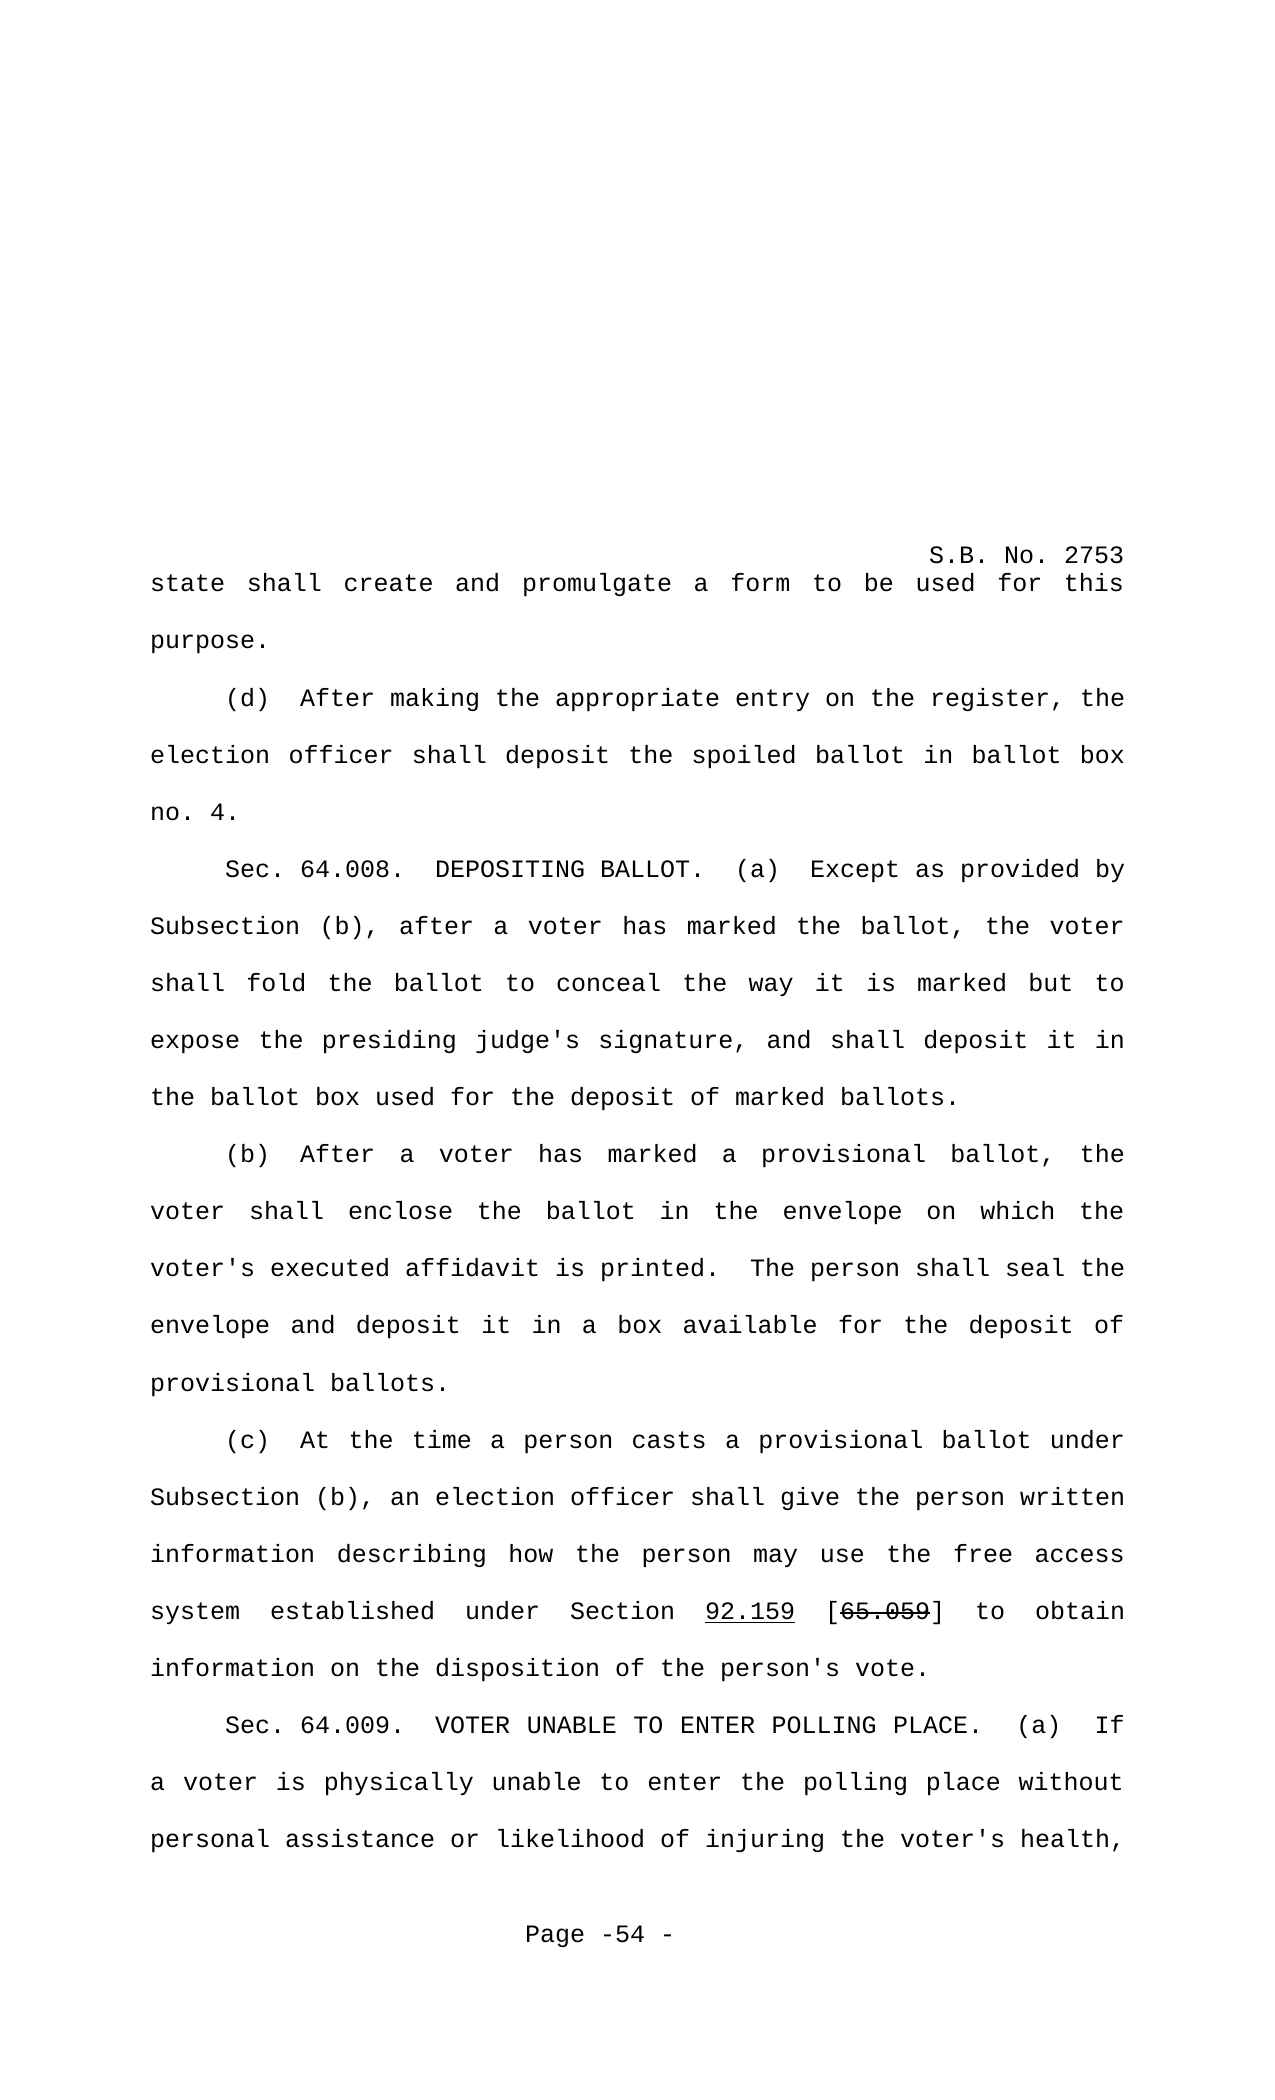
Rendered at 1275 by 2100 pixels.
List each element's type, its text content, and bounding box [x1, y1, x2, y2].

text (c) At the time a person casts a provisional ballot under Subsection (b), an election officer shall give the person written information describing how the person may use the free access system established under Section 92.159 [65.059] to obtain information on the disposition of the person's vote. [150, 1427, 1125, 1684]
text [150, 571, 1125, 656]
text Sec. 64.008. DEPOSITING BALLOT. (a) Except as provided by Subsection (b), after a voter has marked the ballot, the voter shall fold the ballot to conceal the way it is marked but to expose the presiding judge's signature, and shall deposit it in the ballot box used for the deposit of marked ballots. [150, 856, 1125, 1113]
text (b) After a voter has marked a provisional ballot, the voter shall enclose the ballot in the envelope on which the voter's executed affidavit is printed. The person shall seal the envelope and deposit it in a box available for the deposit of provisional ballots. [150, 1142, 1125, 1398]
text (d) After making the appropriate entry on the register, the election officer shall deposit the spoiled ballot in ballot box no. 4. [150, 685, 1125, 828]
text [150, 1712, 1125, 1855]
